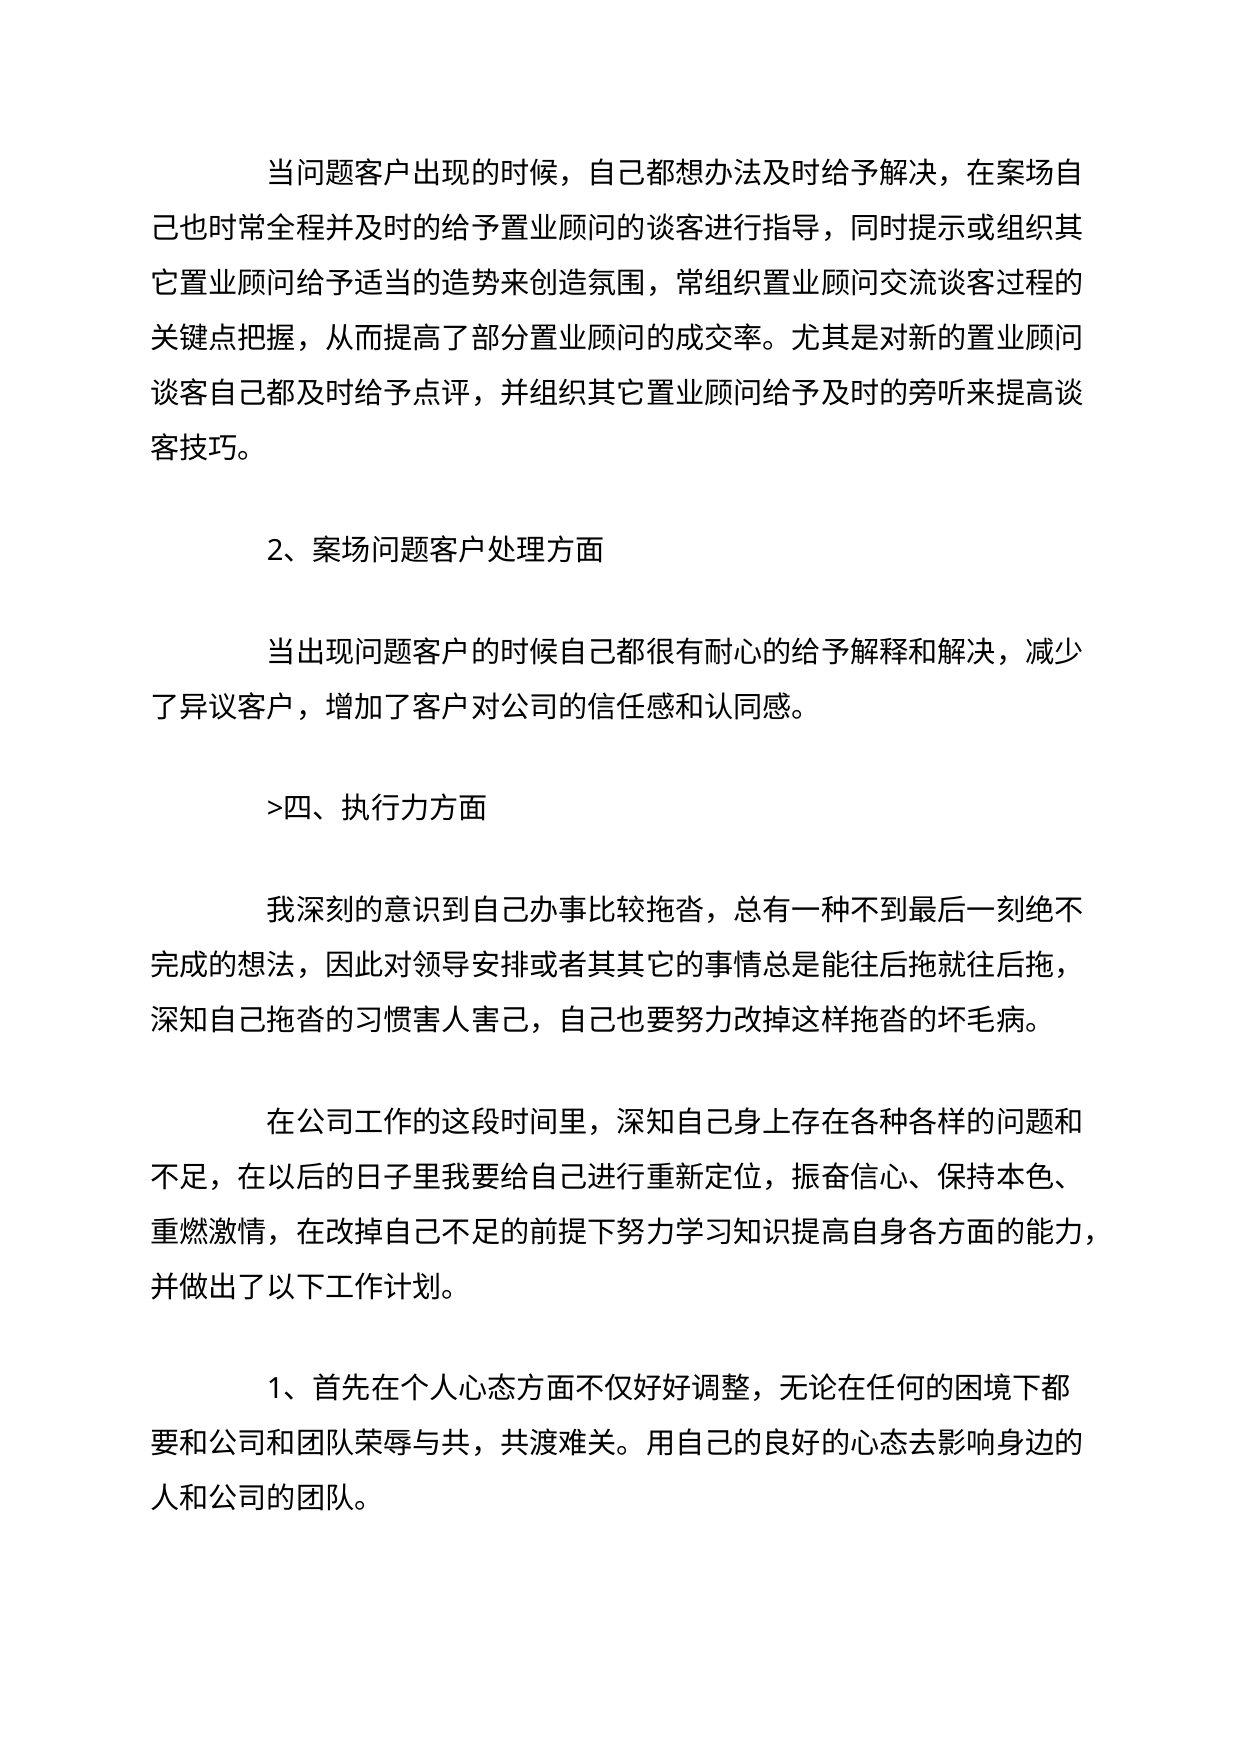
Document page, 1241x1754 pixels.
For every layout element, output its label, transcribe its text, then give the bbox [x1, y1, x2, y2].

text 在公司工作的这段时间里，深知自己身上存在各种各样的问题和不足，在以后的日子里我要给自己进行重新定位，振奋信心、保持本色、重燃激情，在改掉自己不足的前提下努力学习知识提高自身各方面的能力，并做出了以下工作计划。 [150, 1098, 1090, 1305]
text 我深刻的意识到自己办事比较拖沓，总有一种不到最后一刻绝不完成的想法，因此对领导安排或者其其它的事情总是能往后拖就往后拖，深知自己拖沓的习惯害人害己，自己也要努力改掉这样拖沓的坏毛病。 [150, 887, 1090, 1039]
text 当出现问题客户的时候自己都很有耐心的给予解释和解决，减少了异议客户，增加了客户对公司的信任感和认同感。 [150, 628, 1090, 725]
text 1、首先在个人心态方面不仅好好调整，无论在任何的困境下都要和公司和团队荣辱与共，共渡难关。用自己的良好的心态去影响身边的人和公司的团队。 [150, 1365, 1090, 1517]
text 2、案场问题客户处理方面 [150, 526, 1090, 569]
text >四、执行力方面 [150, 785, 1090, 827]
text 当问题客户出现的时候，自己都想办法及时给予解决，在案场自己也时常全程并及时的给予置业顾问的谈客进行指导，同时提示或组织其它置业顾问给予适当的造势来创造氛围，常组织置业顾问交流谈客过程的关键点把握，从而提高了部分置业顾问的成交率。尤其是对新的置业顾问谈客自己都及时给予点评，并组织其它置业顾问给予及时的旁听来提高谈客技巧。 [150, 150, 1090, 467]
